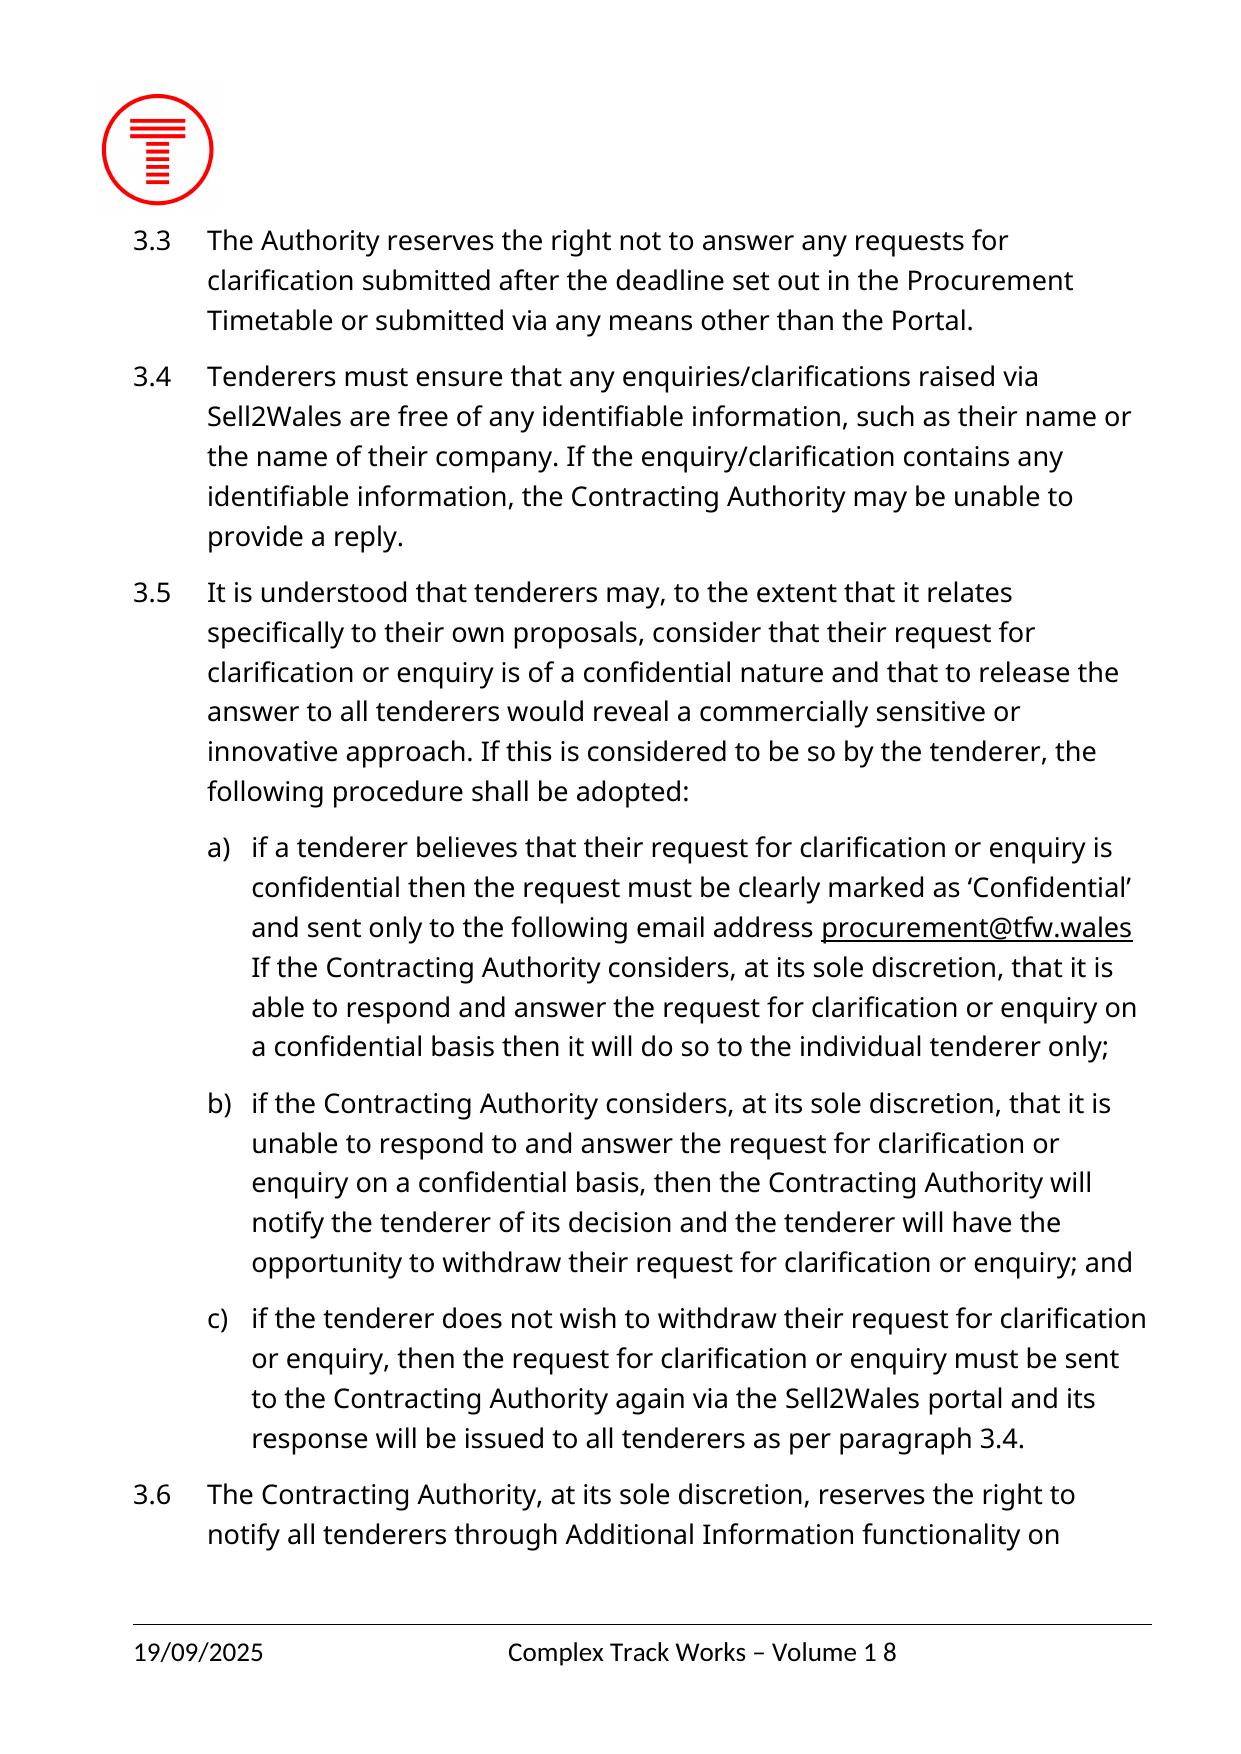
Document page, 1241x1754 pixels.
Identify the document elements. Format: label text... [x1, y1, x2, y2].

text if a tenderer believes that their request for clarification or enquiry is confidential then the request must be clearly marked as ‘Confidential’ and sent only to the following email address procurement@tfw.wales If the Contracting Authority considers, at its sole discretion, that it is able to respond and answer the request for clarification or enquiry on a confidential basis then it will do so to the individual tenderer only; [207, 829, 1152, 1065]
text It is understood that tenderers may, to the extent that it relates specifically to their own proposals, consider that their request for clarification or enquiry is of a confidential nature and that to release the answer to all tenderers would reveal a commercially sensitive or innovative approach. If this is considered to be so by the tenderer, the following procedure shall be adopted: [133, 573, 1152, 809]
text if the tenderer does not wish to withdraw their request for clarification or enquiry, then the request for clarification or enquiry must be sent to the Contracting Authority again via the Sell2Wales portal and its response will be issued to all tenderers as per paragraph 3.4. [207, 1300, 1152, 1456]
text if the Contracting Authority considers, at its sole discretion, that it is unable to respond to and answer the request for clarification or enquiry on a confidential basis, then the Contracting Authority will notify the tenderer of its decision and the tenderer will have the opportunity to withdraw their request for clarification or enquiry; and [207, 1084, 1152, 1280]
list Tenderers must ensure that any enquiries/clarifications raised via Sell2Wales are free of any identifiable information, such as their name or the name of their company. If the enquiry/clarification contains any identifiable information, the Contracting Authority may be unable to provide a reply. [133, 358, 1152, 554]
picture [88, 80, 227, 219]
text The Authority reserves the right not to answer any requests for clarification submitted after the deadline set out in the Procurement Timetable or submitted via any means other than the Portal. [133, 119, 1152, 338]
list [133, 1476, 1152, 1552]
